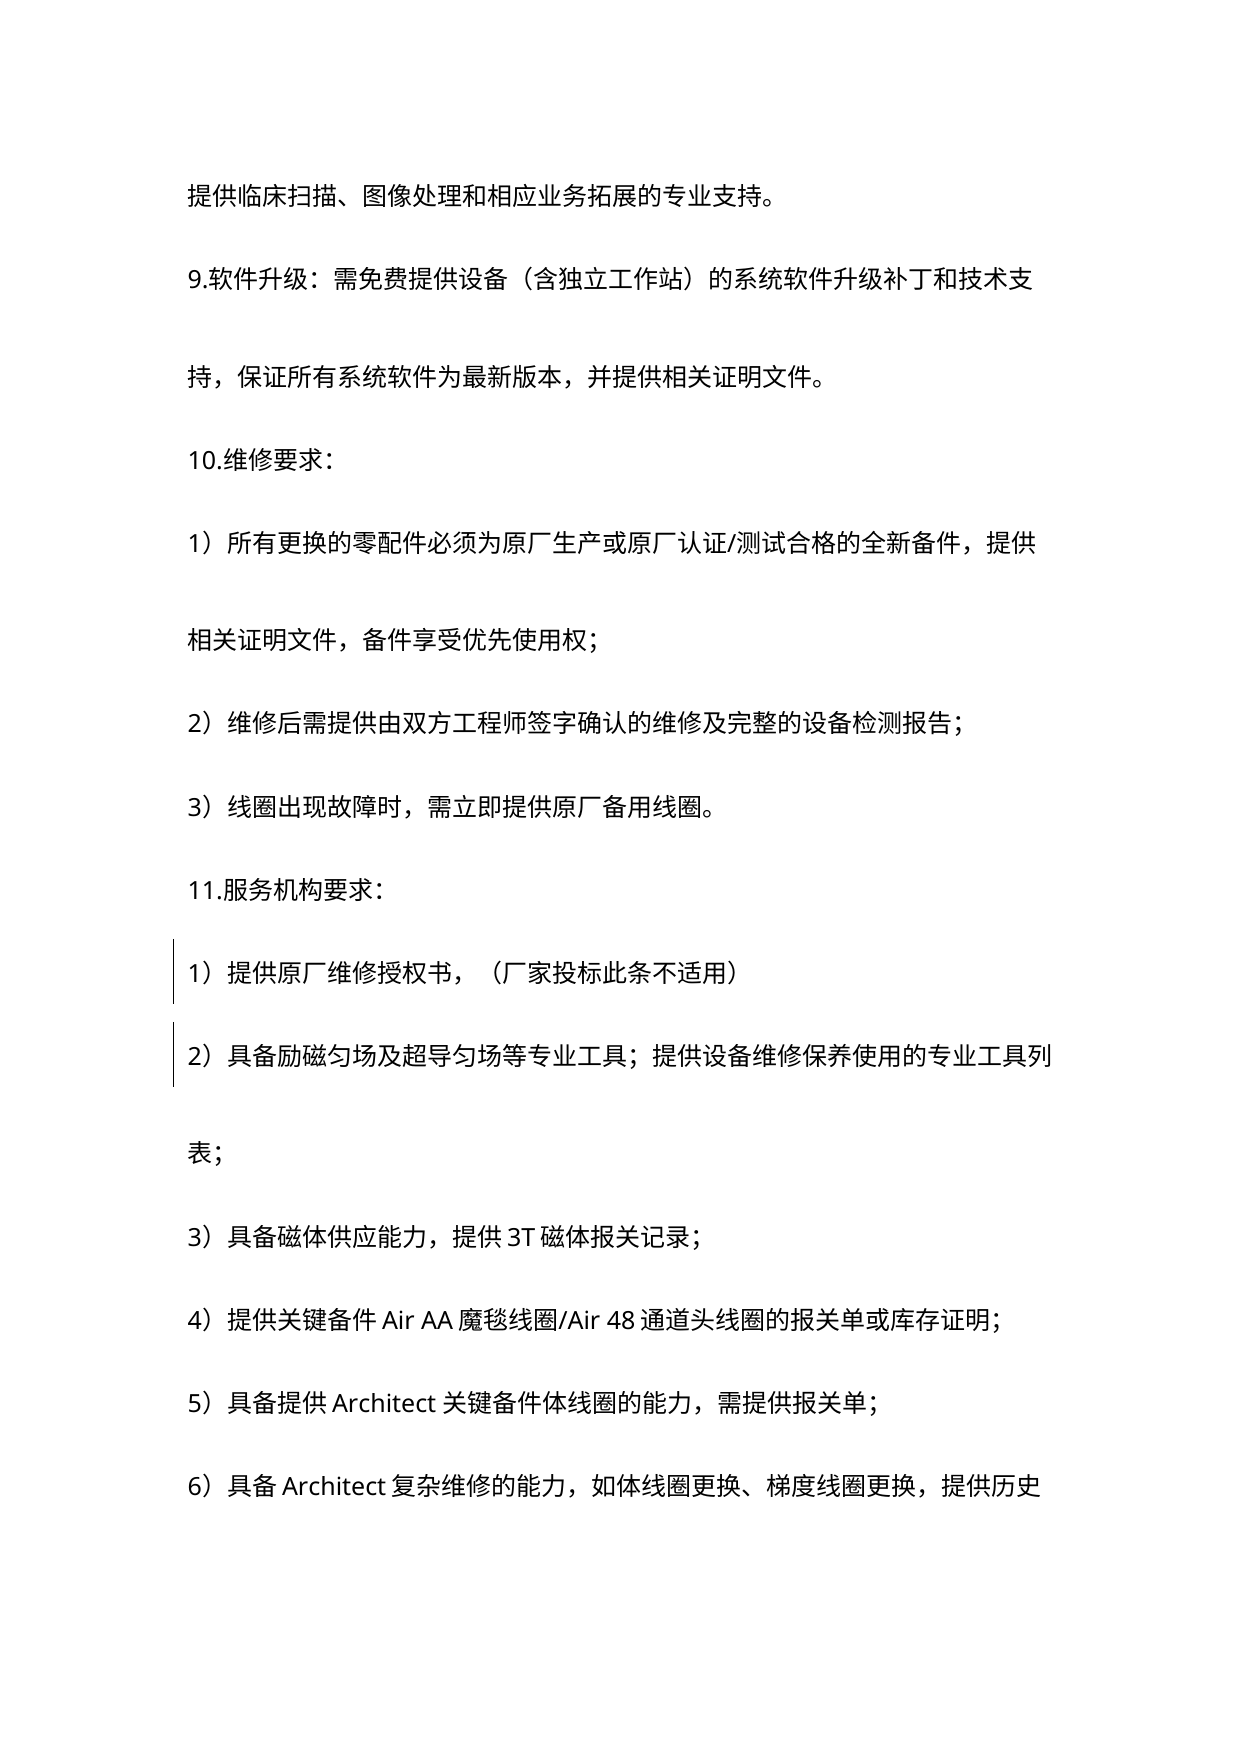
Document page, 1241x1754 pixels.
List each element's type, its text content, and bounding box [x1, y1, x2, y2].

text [187, 1452, 1053, 1517]
text 1）所有更换的零配件必须为原厂生产或原厂认证/测试合格的全新备件，提供相关证明文件，备件享受优先使用权； [187, 509, 1053, 671]
text 5）具备提供Architect 关键备件体线圈的能力，需提供报关单； [187, 1369, 1053, 1434]
text 11.服务机构要求： [187, 856, 1053, 921]
text 2）具备励磁匀场及超导匀场等专业工具；提供设备维修保养使用的专业工具列表； [187, 1022, 1053, 1184]
text 4）提供关键备件Air AA魔毯线圈/Air 48通道头线圈的报关单或库存证明； [187, 1286, 1053, 1351]
text 2）维修后需提供由双方工程师签字确认的维修及完整的设备检测报告； [187, 689, 1053, 754]
text 10.维修要求： [187, 426, 1053, 491]
text 1）提供原厂维修授权书，（厂家投标此条不适用） [187, 939, 1053, 1004]
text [187, 162, 1053, 227]
text 3）线圈出现故障时，需立即提供原厂备用线圈。 [187, 773, 1053, 838]
text 9.软件升级：需免费提供设备（含独立工作站）的系统软件升级补丁和技术支持，保证所有系统软件为最新版本，并提供相关证明文件。 [187, 245, 1053, 408]
text 3）具备磁体供应能力，提供3T磁体报关记录； [187, 1203, 1053, 1268]
